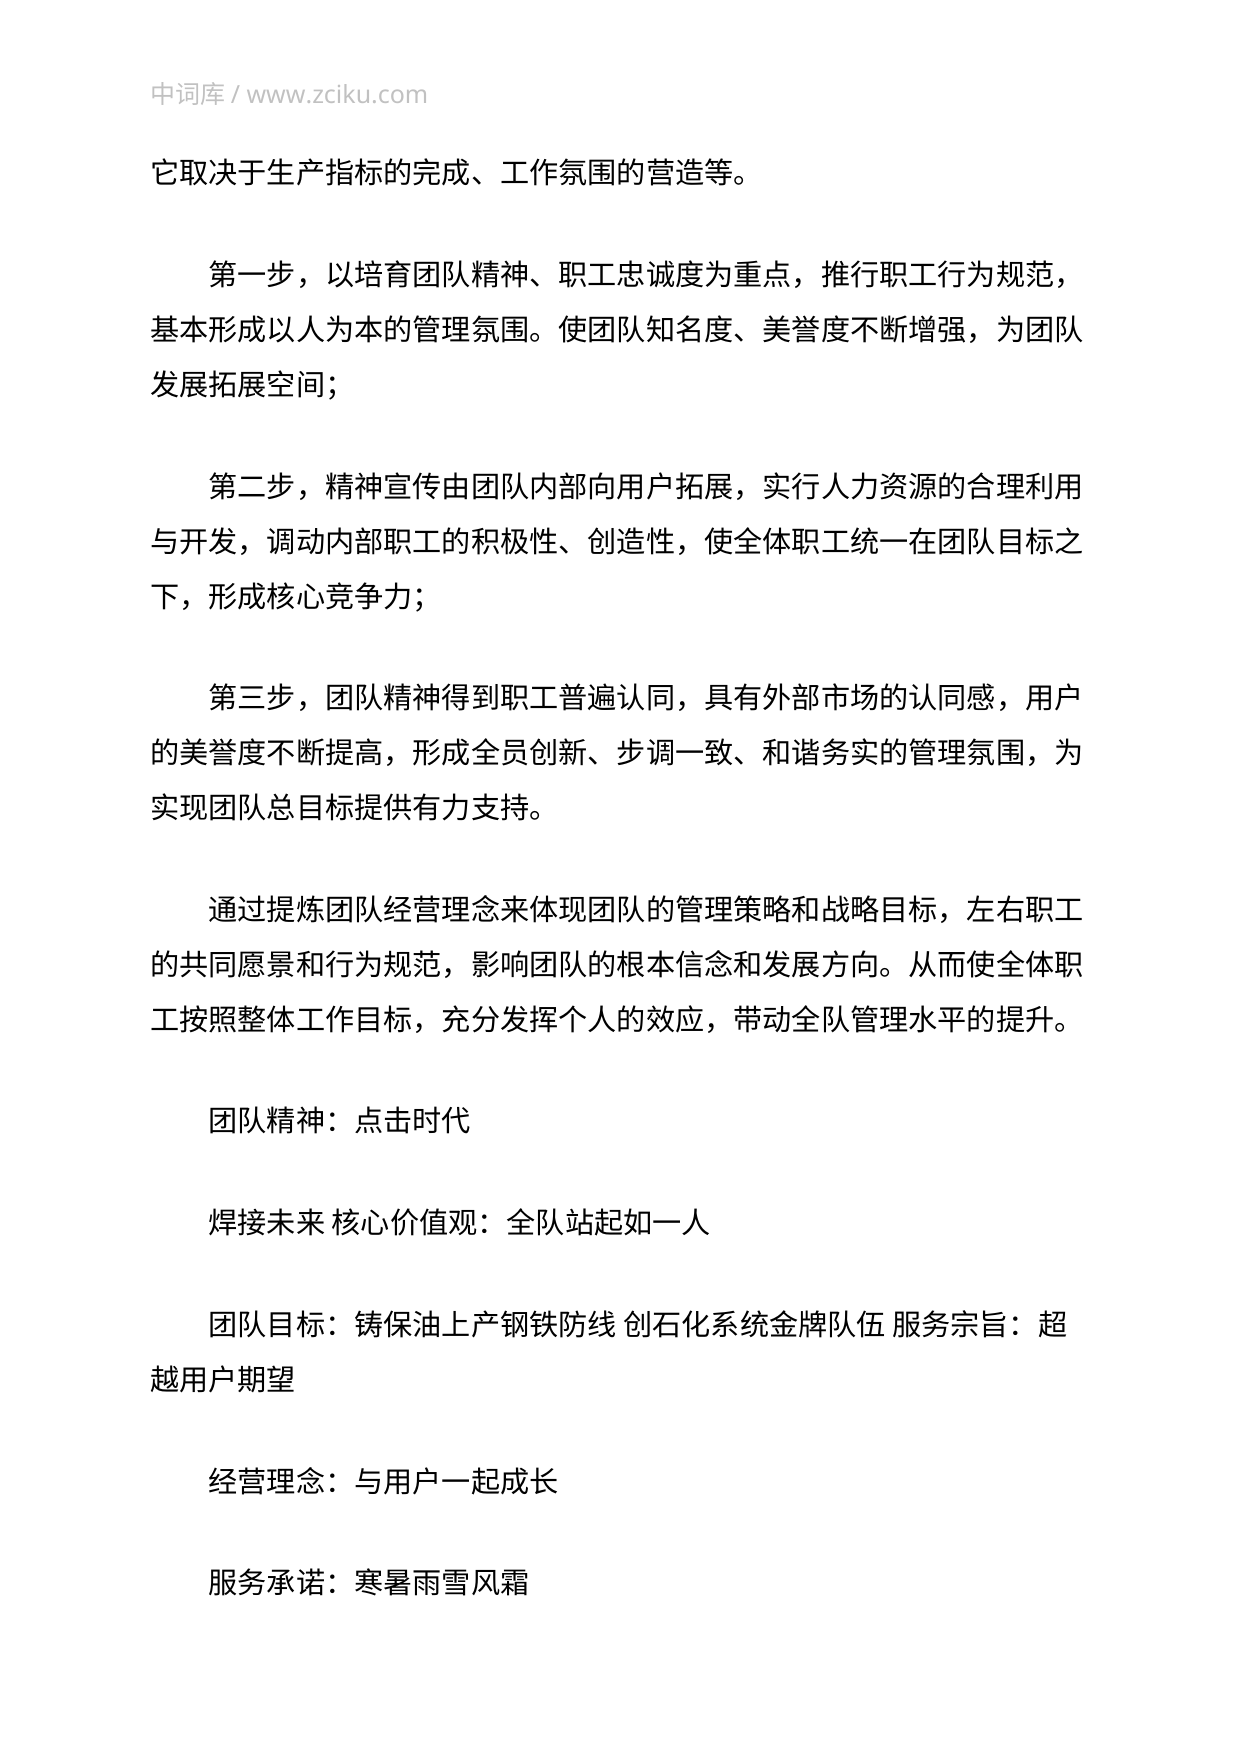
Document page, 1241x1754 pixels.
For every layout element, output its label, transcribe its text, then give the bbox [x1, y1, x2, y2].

text 第二步，精神宣传由团队内部向用户拓展，实行人力资源的合理利用与开发，调动内部职工的积极性、创造性，使全体职工统一在团队目标之下，形成核心竞争力； [150, 463, 1090, 615]
text 第一步，以培育团队精神、职工忠诚度为重点，推行职工行为规范，基本形成以人为本的管理氛围。使团队知名度、美誉度不断增强，为团队发展拓展空间； [150, 252, 1090, 404]
text 团队精神：点击时代 [150, 1098, 1090, 1140]
text 服务承诺：寒暑雨雪风霜 [150, 1560, 1090, 1602]
text 经营理念：与用户一起成长 [150, 1458, 1090, 1501]
text 第三步，团队精神得到职工普遍认同，具有外部市场的认同感，用户的美誉度不断提高，形成全员创新、步调一致、和谐务实的管理氛围，为实现团队总目标提供有力支持。 [150, 675, 1090, 827]
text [150, 150, 1090, 192]
text 团队目标：铸保油上产钢铁防线 创石化系统金牌队伍 服务宗旨：超越用户期望 [150, 1302, 1090, 1399]
text 通过提炼团队经营理念来体现团队的管理策略和战略目标，左右职工的共同愿景和行为规范，影响团队的根本信念和发展方向。从而使全体职工按照整体工作目标，充分发挥个人的效应，带动全队管理水平的提升。 [150, 886, 1090, 1038]
text 焊接未来 核心价值观：全队站起如一人 [150, 1200, 1090, 1242]
